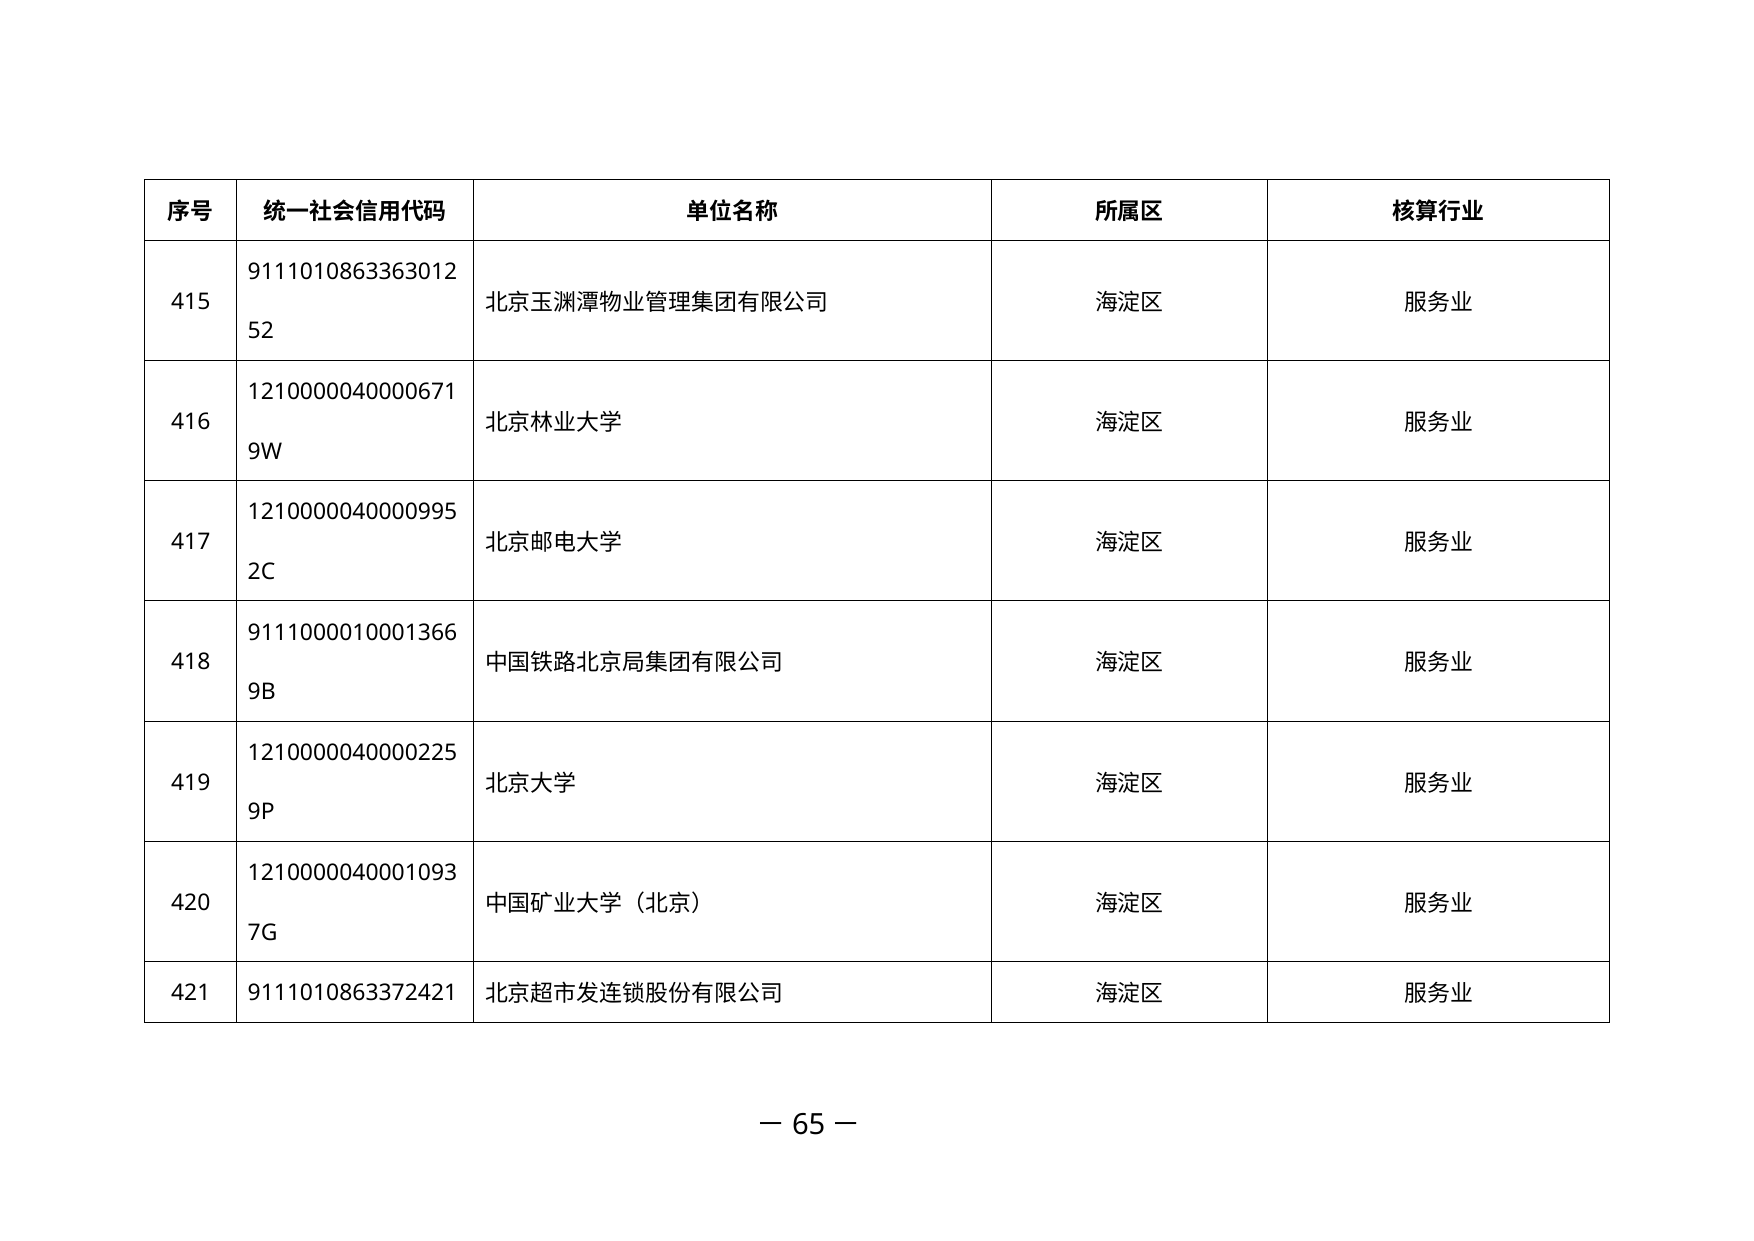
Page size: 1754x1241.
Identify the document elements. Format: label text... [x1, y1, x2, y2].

table_cell 12100000400010937G [237, 842, 473, 961]
table_cell 北京林业大学 [474, 361, 991, 480]
table_cell 海淀区 [992, 481, 1267, 600]
table_header 单位名称 [474, 180, 991, 240]
table_cell 北京邮电大学 [474, 481, 991, 600]
table_cell 北京超市发连锁股份有限公司 [474, 962, 991, 1022]
table_cell 91110000100013669B [237, 601, 473, 721]
table_cell 海淀区 [992, 361, 1267, 480]
table_header 核算行业 [1268, 180, 1609, 240]
table_cell 海淀区 [992, 601, 1267, 721]
table_cell 海淀区 [992, 842, 1267, 961]
table_cell 海淀区 [992, 962, 1267, 1022]
table_cell 服务业 [1268, 481, 1609, 600]
table_cell 415 [145, 241, 236, 360]
table_cell 911101086336301252 [237, 241, 473, 360]
table_cell 海淀区 [992, 241, 1267, 360]
table_cell 420 [145, 842, 236, 961]
table_cell 服务业 [1268, 601, 1609, 721]
table_cell 417 [145, 481, 236, 600]
table_cell 419 [145, 722, 236, 841]
table_cell 服务业 [1268, 361, 1609, 480]
table_cell 12100000400002259P [237, 722, 473, 841]
table_cell 12100000400006719W [237, 361, 473, 480]
table_cell 418 [145, 601, 236, 721]
table_cell 12100000400009952C [237, 481, 473, 600]
table_cell 服务业 [1268, 842, 1609, 961]
table_header 序号 [145, 180, 236, 240]
table_cell 421 [145, 962, 236, 1022]
table_cell 海淀区 [992, 722, 1267, 841]
table_header 所属区 [992, 180, 1267, 240]
table_cell 北京玉渊潭物业管理集团有限公司 [474, 241, 991, 360]
table_cell 服务业 [1268, 722, 1609, 841]
table_cell 中国矿业大学（北京） [474, 842, 991, 961]
table_cell 中国铁路北京局集团有限公司 [474, 601, 991, 721]
table_cell 9111010863372421XQ [237, 962, 473, 1022]
table_cell 416 [145, 361, 236, 480]
table_cell 服务业 [1268, 241, 1609, 360]
table_cell 北京大学 [474, 722, 991, 841]
table_cell 服务业 [1268, 962, 1609, 1022]
table_header 统一社会信用代码 [237, 180, 473, 240]
